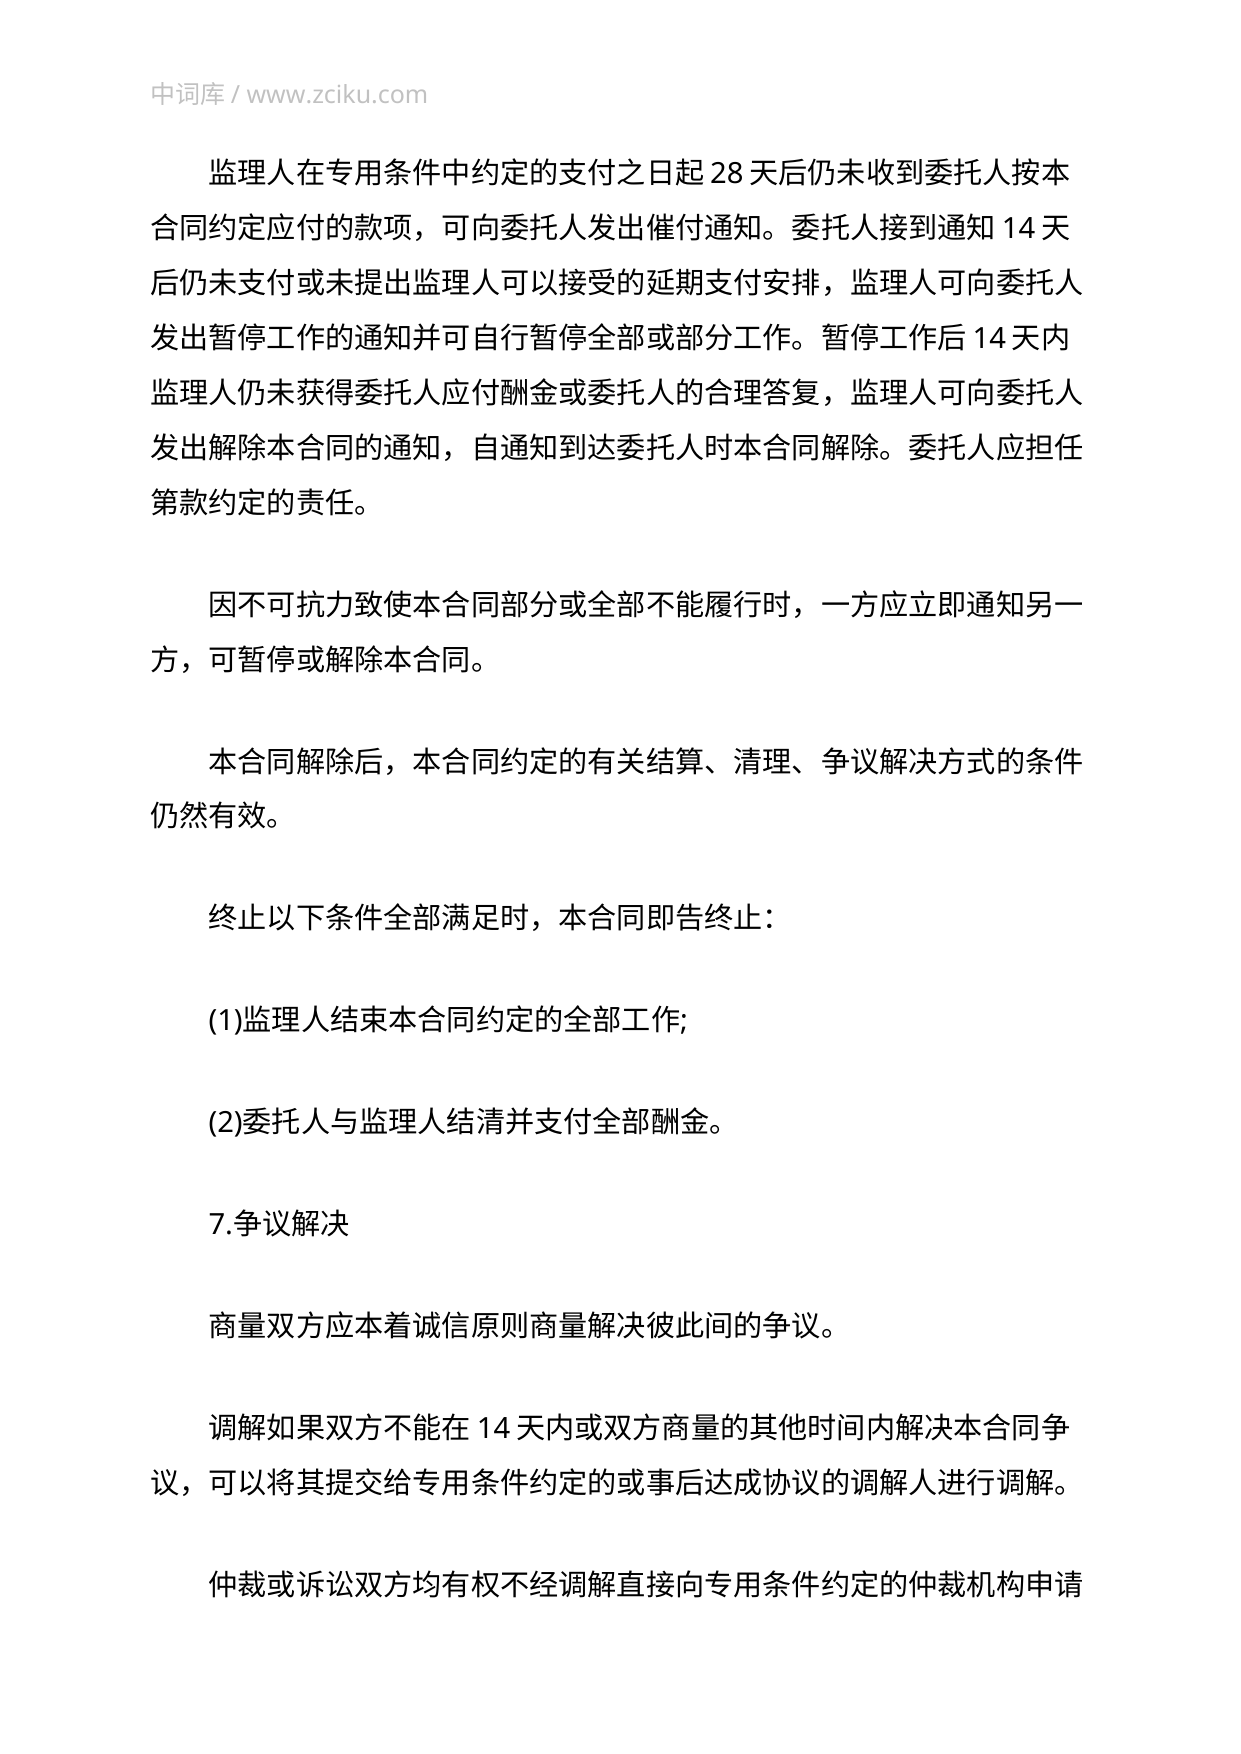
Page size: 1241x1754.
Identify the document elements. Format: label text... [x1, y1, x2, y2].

text (2)委托人与监理人结清并支付全部酬金。 [150, 1098, 1090, 1141]
text (1)监理人结束本合同约定的全部工作; [150, 997, 1090, 1039]
text 终止以下条件全部满足时，本合同即告终止： [150, 895, 1090, 937]
text 商量双方应本着诚信原则商量解决彼此间的争议。 [150, 1302, 1090, 1345]
text 因不可抗力致使本合同部分或全部不能履行时，一方应立即通知另一方，可暂停或解除本合同。 [150, 581, 1090, 679]
text 7.争议解决 [150, 1201, 1090, 1243]
text 本合同解除后，本合同约定的有关结算、清理、争议解决方式的条件仍然有效。 [150, 738, 1090, 835]
text 调解如果双方不能在14天内或双方商量的其他时间内解决本合同争议，可以将其提交给专用条件约定的或事后达成协议的调解人进行调解。 [150, 1404, 1090, 1502]
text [150, 1561, 1090, 1603]
text 监理人在专用条件中约定的支付之日起28天后仍未收到委托人按本合同约定应付的款项，可向委托人发出催付通知。委托人接到通知14天后仍未支付或未提出监理人可以接受的延期支付安排，监理人可向委托人发出暂停工作的通知并可自行暂停全部或部分工作。暂停工作后14天内监理人仍未获得委托人应付酬金或委托人的合理答复，监理人可向委托人发出解除本合同的通知，自通知到达委托人时本合同解除。委托人应担任第款约定的责任。 [150, 150, 1090, 522]
